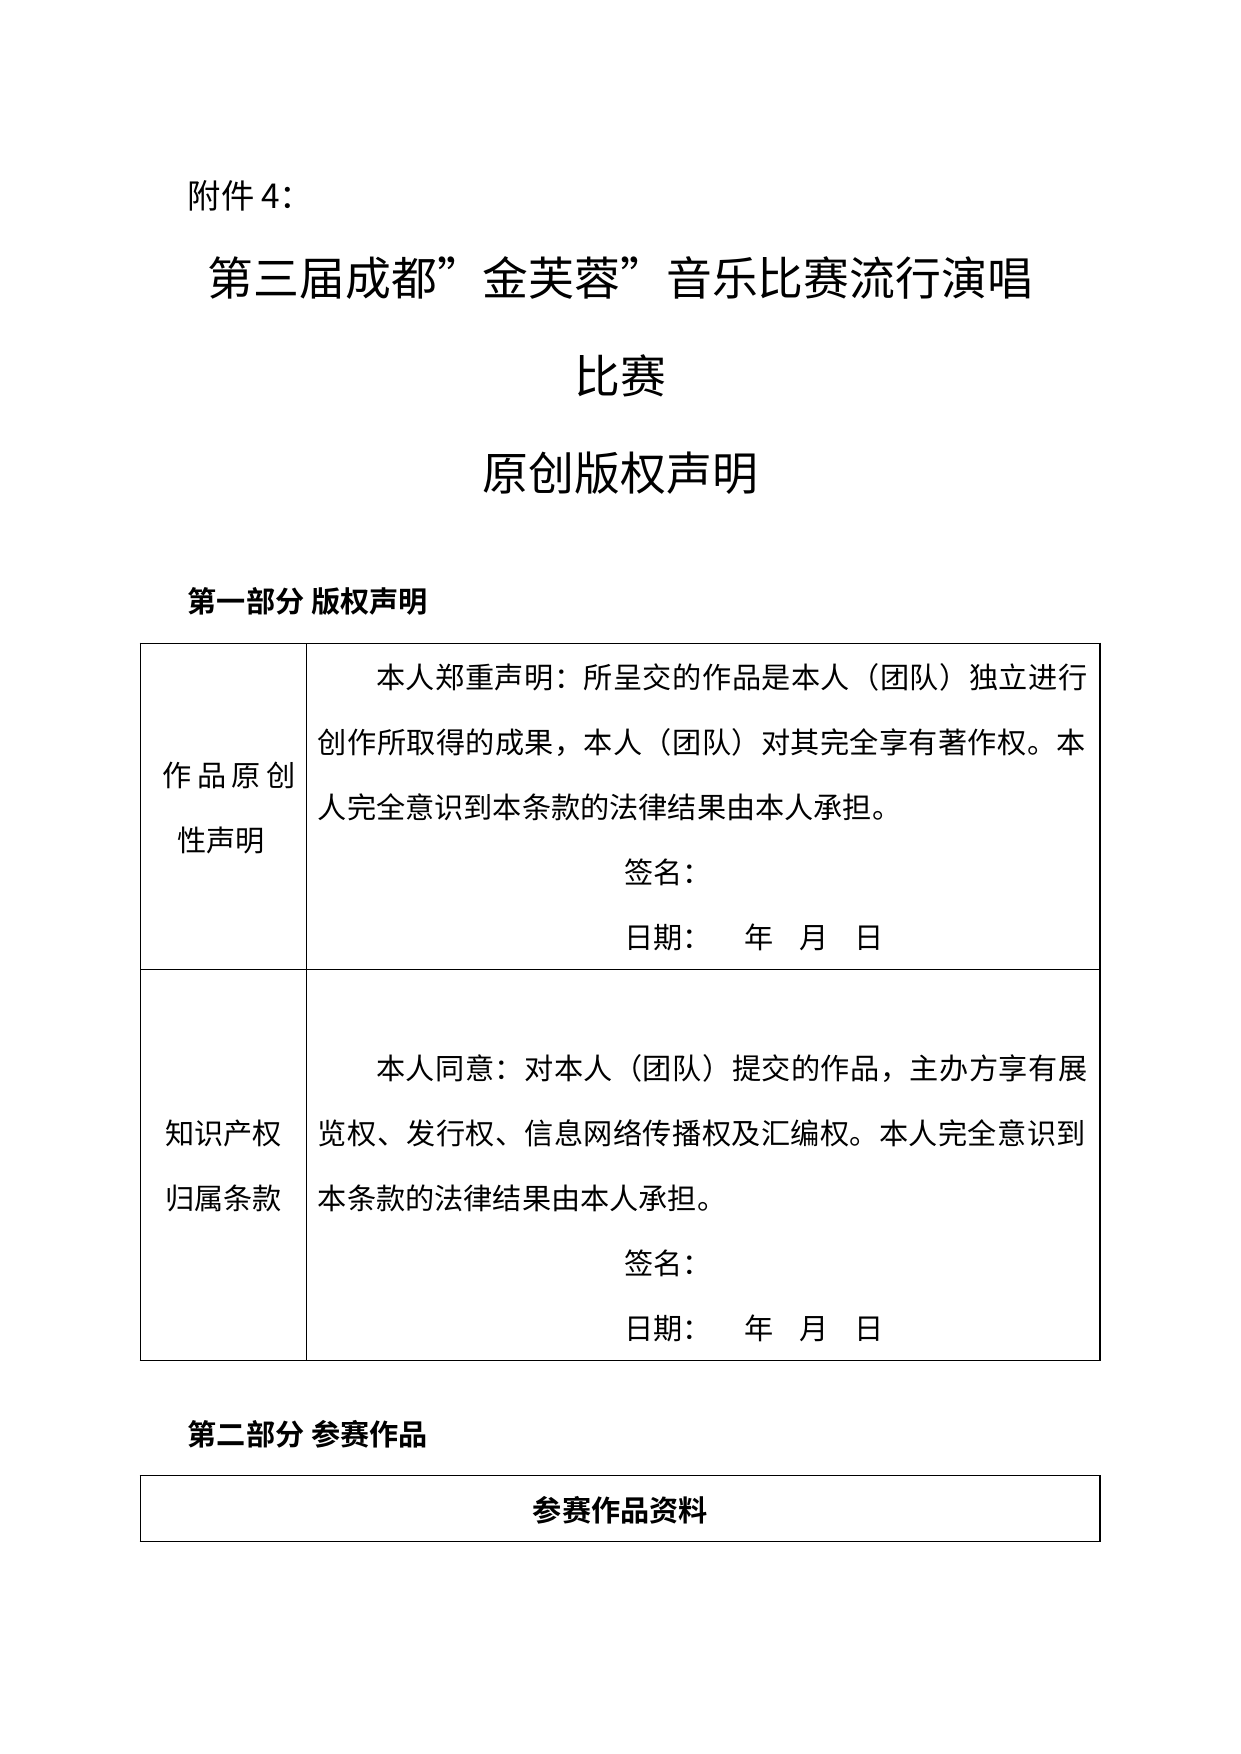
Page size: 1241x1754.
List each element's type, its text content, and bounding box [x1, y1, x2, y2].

text 附件4： [187, 162, 1053, 227]
text 第三届成都”金芙蓉”音乐比赛流行演唱比赛 [187, 227, 1053, 422]
text 第一部分 版权声明 [187, 579, 1053, 621]
text 原创版权声明 [187, 422, 1053, 519]
table_cell 本人同意：对本人（团队）提交的作品，主办方享有展览权、发行权、信息网络传播权及汇编权。本人完全意识到本条款的法律结果由本人承担。 签名： 日期： 年 月 日 [307, 970, 1099, 1359]
table_header 本人郑重声明：所呈交的作品是本人（团队）独立进行创作所取得的成果，本人（团队）对其完全享有著作权。本人完全意识到本条款的法律结果由本人承担。 签名： 日期： 年 月 日 [307, 644, 1099, 968]
table_cell 知识产权归属条款 [141, 970, 306, 1359]
table_header 参赛作品资料 [141, 1476, 1099, 1541]
table_header 作品原创性声明 [141, 644, 306, 968]
text 第二部分 参赛作品 [187, 1412, 1053, 1454]
